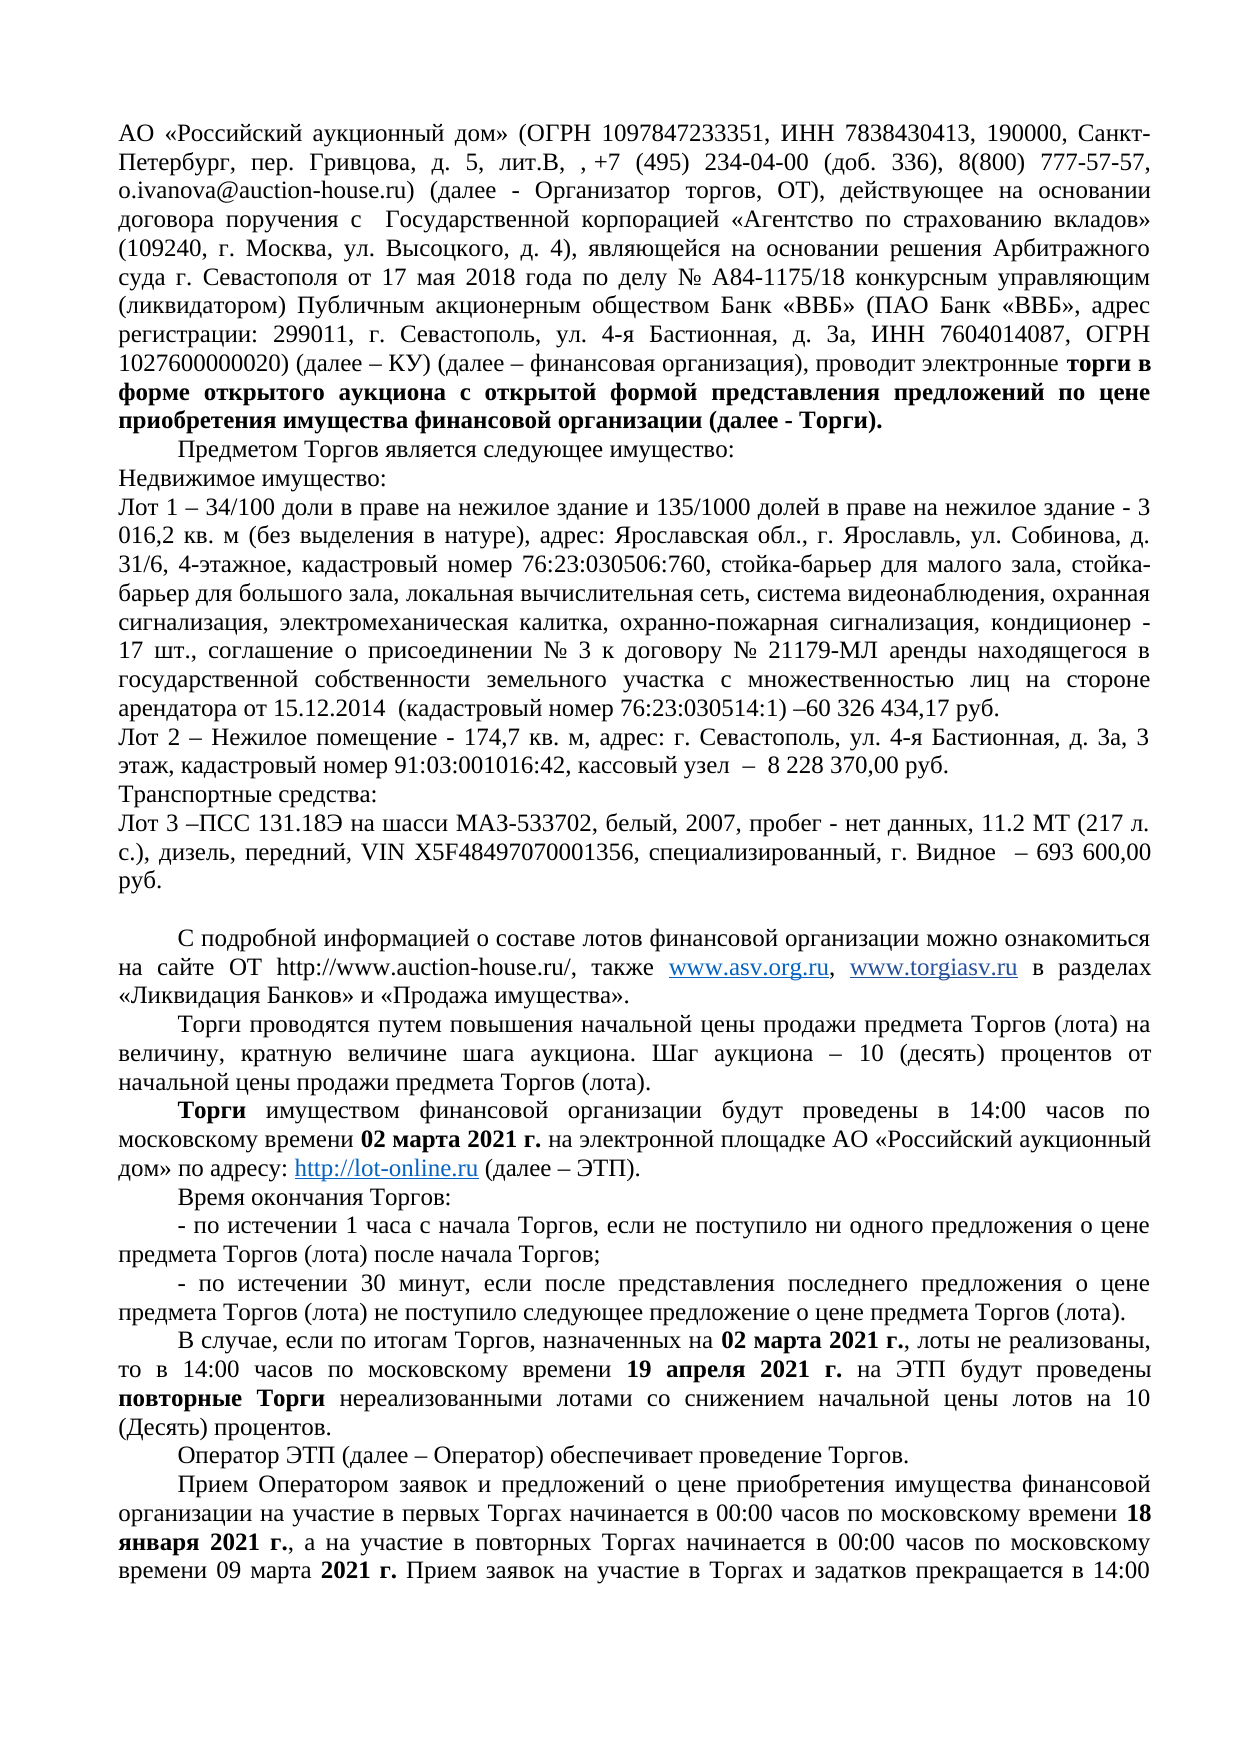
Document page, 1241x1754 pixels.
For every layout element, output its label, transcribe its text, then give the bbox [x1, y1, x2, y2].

text Торги проводятся путем повышения начальной цены продажи предмета Торгов (лота) на величину, кратную величине шага аукциона. Шаг аукциона – 10 (десять) процентов от начальной цены продажи предмета Торгов (лота). [118, 1009, 1151, 1096]
text Лот 1 – 34/100 доли в праве на нежилое здание и 135/1000 долей в праве на нежилое здание - 3 016,2 кв. м (без выделения в натуре), адрес: Ярославская обл., г. Ярославль, ул. Собинова, д. 31/6, 4-этажное, кадастровый номер 76:23:030506:760, стойка-барьер для малого зала, стойка-барьер для большого зала, локальная вычислительная сеть, система видеонаблюдения, охранная сигнализация, электромеханическая калитка, охранно-пожарная сигнализация, кондиционер - 17 шт., cоглашение о присоединении № 3 к договору № 21179-МЛ аренды находящегося в государственной собственности земельного участка с множественностью лиц на стороне арендатора от 15.12.2014 (кадастровый номер 76:23:030514:1) –60 326 434,17 руб. [118, 492, 1151, 722]
text - по истечении 30 минут, если после представления последнего предложения о цене предмета Торгов (лота) не поступило следующее предложение о цене предмета Торгов (лота). [118, 1268, 1151, 1326]
text С подробной информацией о составе лотов финансовой организации можно ознакомиться на сайте ОТ http://www.auction-house.ru/, также www.asv.org.ru, www.torgiasv.ru в разделах «Ликвидация Банков» и «Продажа имущества». [118, 923, 1151, 1009]
text - по истечении 1 часа с начала Торгов, если не поступило ни одного предложения о цене предмета Торгов (лота) после начала Торгов; [118, 1211, 1151, 1268]
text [118, 1469, 1151, 1584]
text Лот 3 –ПСС 131.18Э на шасси МАЗ-533702, белый, 2007, пробег - нет данных, 11.2 МТ (217 л. с.), дизель, передний, VIN X5F48497070001356, специализированный, г. Видное – 693 600,00 руб. [118, 808, 1151, 894]
text В случае, если по итогам Торгов, назначенных на 02 марта 2021 г., лоты не реализованы, то в 14:00 часов по московскому времени 19 апреля 2021 г. на ЭТП будут проведены повторные Торги нереализованными лотами со снижением начальной цены лотов на 10 (Десять) процентов. [118, 1326, 1151, 1441]
text Транспортные средства: [118, 779, 1151, 808]
text Оператор ЭТП (далее – Оператор) обеспечивает проведение Торгов. [118, 1441, 1151, 1469]
text Лот 2 – Нежилое помещение - 174,7 кв. м, адрес: г. Севастополь, ул. 4-я Бастионная, д. 3а, 3 этаж, кадастровый номер 91:03:001016:42, кассовый узел – 8 228 370,00 руб. [118, 722, 1151, 779]
text Торги имуществом финансовой организации будут проведены в 14:00 часов по московскому времени 02 марта 2021 г. на электронной площадке АО «Российский аукционный дом» по адресу: http://lot-online.ru (далее – ЭТП). [118, 1096, 1151, 1182]
text Предметом Торгов является следующее имущество: [118, 434, 1151, 463]
text Недвижимое имущество: [118, 463, 1151, 492]
text Время окончания Торгов: [118, 1182, 1151, 1211]
text АО «Российский аукционный дом» (ОГРН 1097847233351, ИНН 7838430413, 190000, Санкт-Петербург, пер. Гривцова, д. 5, лит.В, , +7 (495) 234-04-00 (доб. 336), 8(800) 777-57-57, o.ivanova@auction-house.ru) (далее - Организатор торгов, ОТ), действующее на основании договора поручения с Государственной корпорацией «Агентство по страхованию вкладов» (109240, г. Москва, ул. Высоцкого, д. 4), являющейся на основании решения Арбитражного суда г. Севастополя от 17 мая 2018 года по делу № А84-1175/18 конкурсным управляющим (ликвидатором) Публичным акционерным обществом Банк «ВВБ» (ПАО Банк «ВВБ», адрес регистрации: 299011, г. Севастополь, ул. 4-я Бастионная, д. 3а, ИНН 7604014087, ОГРН 1027600000020) (далее – КУ) (далее – финансовая организация), проводит электронные торги в форме открытого аукциона с открытой формой представления предложений по цене приобретения имущества финансовой организации (далее - Торги). [118, 118, 1151, 434]
